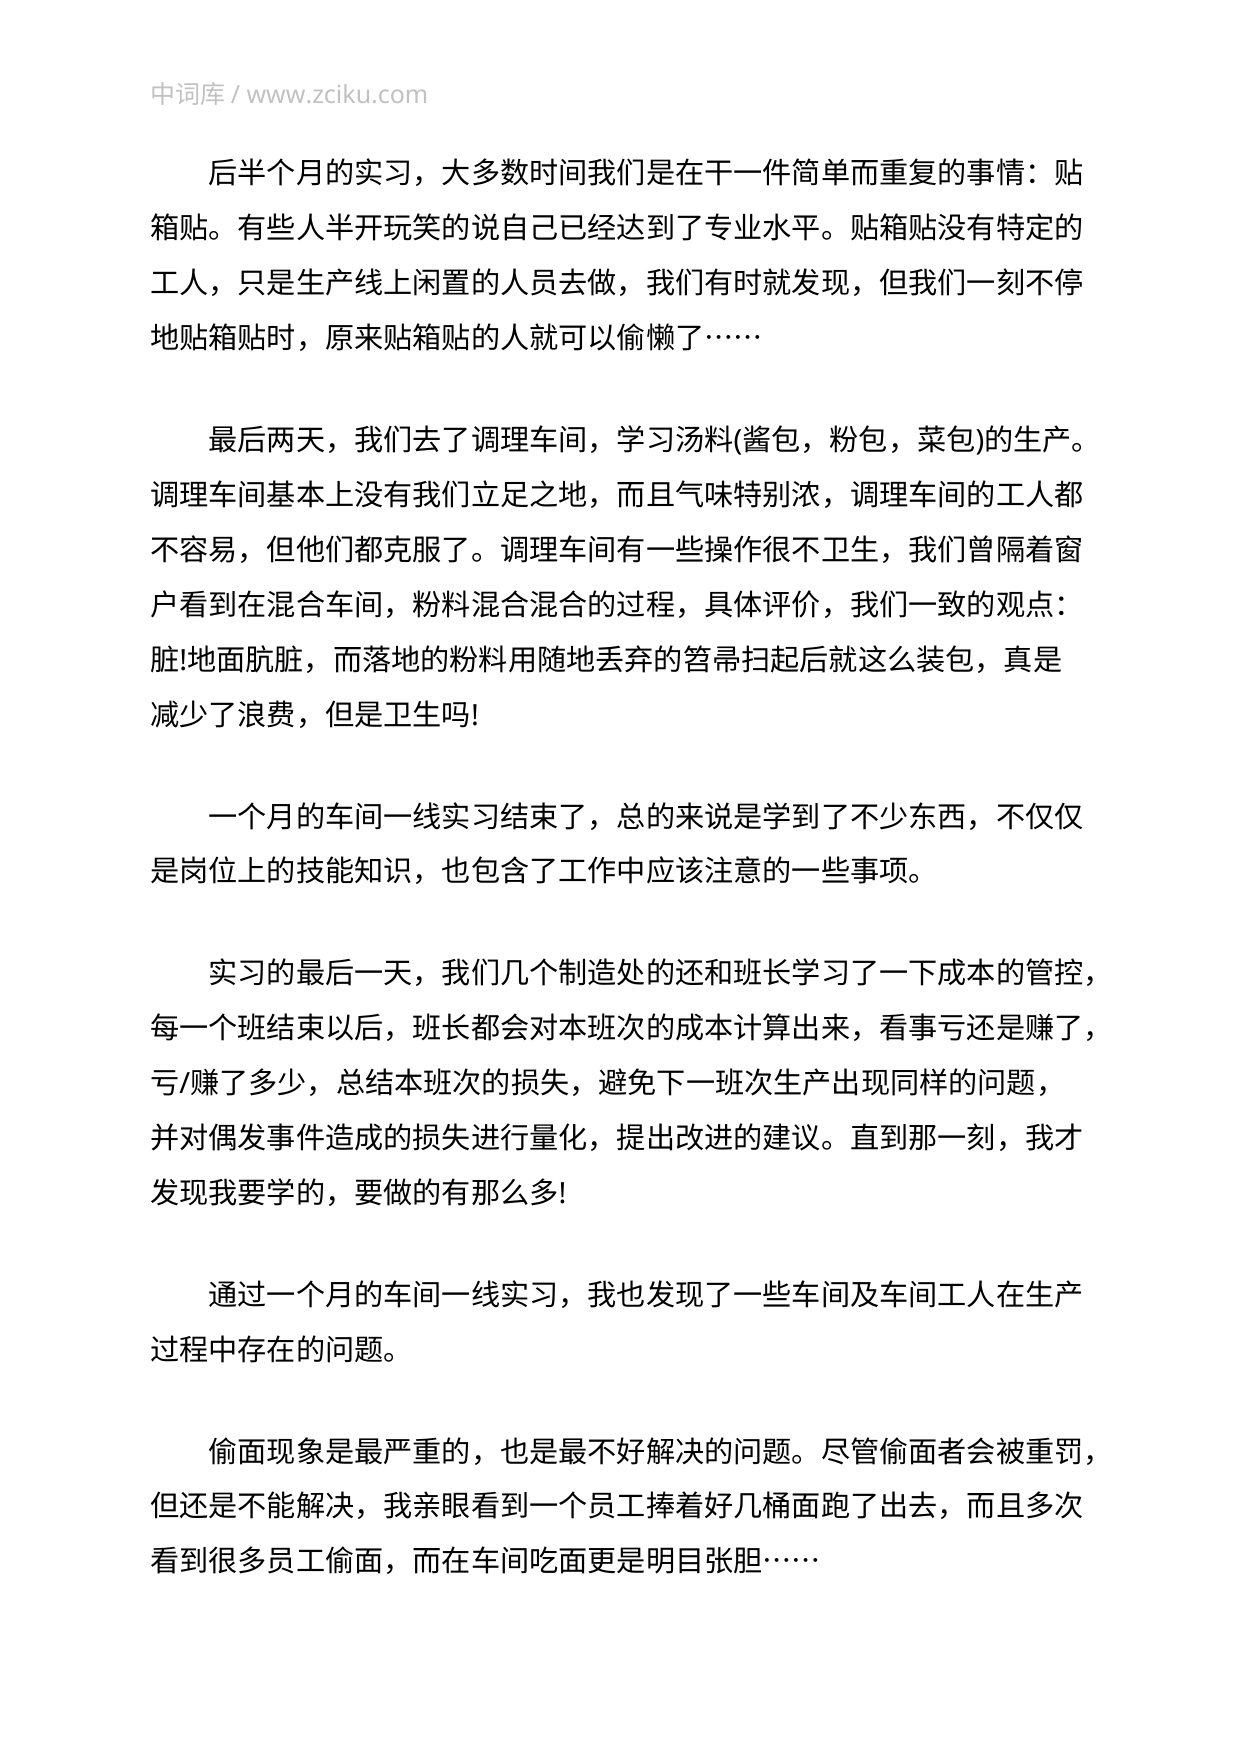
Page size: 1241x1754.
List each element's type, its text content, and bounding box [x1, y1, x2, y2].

text 一个月的车间一线实习结束了，总的来说是学到了不少东西，不仅仅是岗位上的技能知识，也包含了工作中应该注意的一些事项。 [150, 793, 1090, 890]
text 通过一个月的车间一线实习，我也发现了一些车间及车间工人在生产过程中存在的问题。 [150, 1271, 1090, 1369]
text 后半个月的实习，大多数时间我们是在干一件简单而重复的事情：贴箱贴。有些人半开玩笑的说自己已经达到了专业水平。贴箱贴没有特定的工人，只是生产线上闲置的人员去做，我们有时就发现，但我们一刻不停地贴箱贴时，原来贴箱贴的人就可以偷懒了…… [150, 150, 1090, 357]
text 最后两天，我们去了调理车间，学习汤料(酱包，粉包，菜包)的生产。调理车间基本上没有我们立足之地，而且气味特别浓，调理车间的工人都不容易，但他们都克服了。调理车间有一些操作很不卫生，我们曾隔着窗户看到在混合车间，粉料混合混合的过程，具体评价，我们一致的观点：脏!地面肮脏，而落地的粉料用随地丢弃的笤帚扫起后就这么装包，真是减少了浪费，但是卫生吗! [150, 416, 1090, 733]
text 偷面现象是最严重的，也是最不好解决的问题。尽管偷面者会被重罚，但还是不能解决，我亲眼看到一个员工捧着好几桶面跑了出去，而且多次看到很多员工偷面，而在车间吃面更是明目张胆…… [150, 1428, 1090, 1580]
text 实习的最后一天，我们几个制造处的还和班长学习了一下成本的管控，每一个班结束以后，班长都会对本班次的成本计算出来，看事亏还是赚了，亏/赚了多少，总结本班次的损失，避免下一班次生产出现同样的问题，并对偶发事件造成的损失进行量化，提出改进的建议。直到那一刻，我才发现我要学的，要做的有那么多! [150, 950, 1090, 1212]
